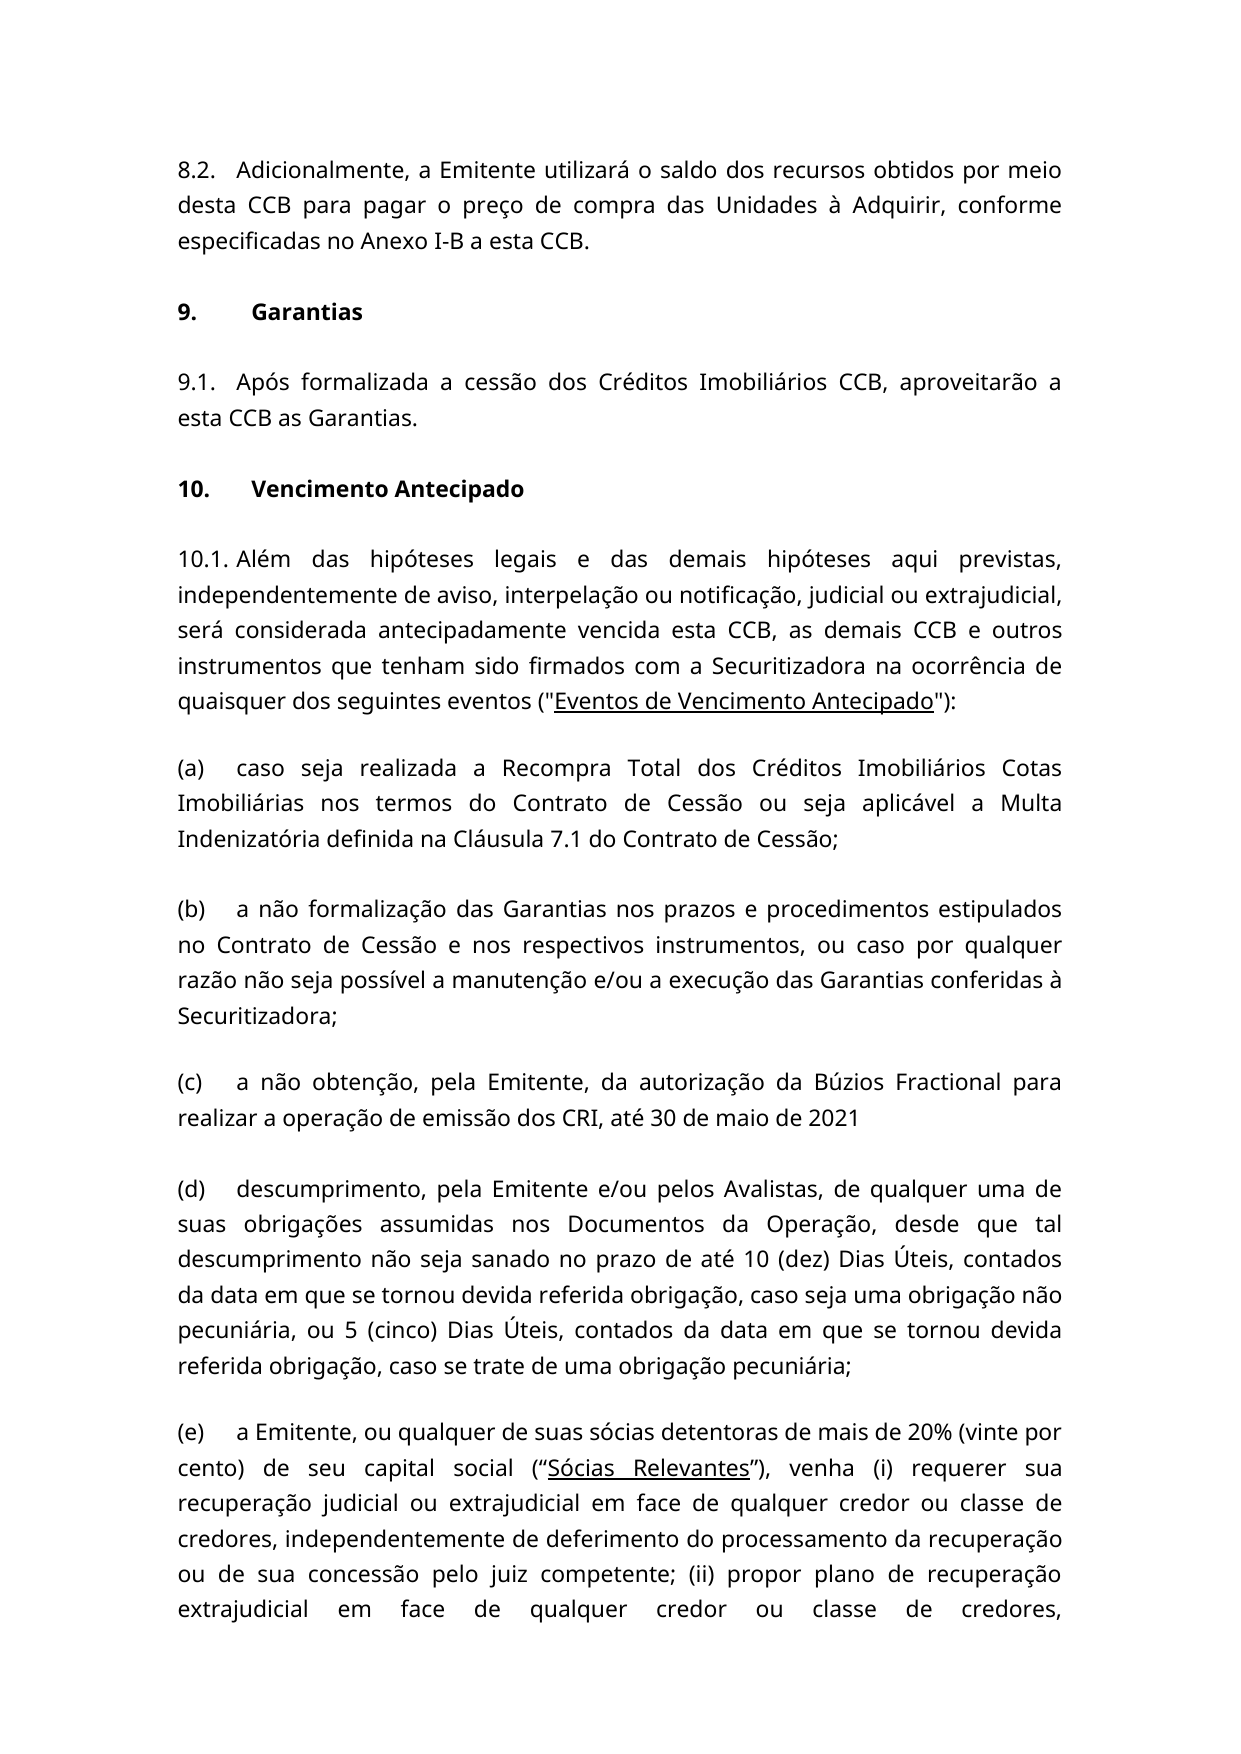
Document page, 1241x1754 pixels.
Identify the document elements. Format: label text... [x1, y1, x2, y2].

text 8.2. Adicionalmente, a Emitente utilizará o saldo dos recursos obtidos por meio desta CCB para pagar o preço de compra das Unidades à Adquirir, conforme especificadas no Anexo I-B a esta CCB. [177, 150, 1063, 256]
text (c) a não obtenção, pela Emitente, da autorização da Búzios Fractional para realizar a operação de emissão dos CRI, até 30 de maio de 2021 [177, 1062, 1063, 1133]
text (d) descumprimento, pela Emitente e/ou pelos Avalistas, de qualquer uma de suas obrigações assumidas nos Documentos da Operação, desde que tal descumprimento não seja sanado no prazo de até 10 (dez) Dias Úteis, contados da data em que se tornou devida referida obrigação, caso seja uma obrigação não pecuniária, ou 5 (cinco) Dias Úteis, contados da data em que se tornou devida referida obrigação, caso se trate de uma obrigação pecuniária; [177, 1169, 1063, 1381]
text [177, 1412, 1063, 1625]
text 10. Vencimento Antecipado [177, 469, 1063, 504]
text 9.1. Após formalizada a cessão dos Créditos Imobiliários CCB, aproveitarão a esta CCB as Garantias. [177, 362, 1063, 433]
text 9. Garantias [177, 292, 1063, 327]
text 10.1. Além das hipóteses legais e das demais hipóteses aqui previstas, independentemente de aviso, interpelação ou notificação, judicial ou extrajudicial, será considerada antecipadamente vencida esta CCB, as demais CCB e outros instrumentos que tenham sido firmados com a Securitizadora na ocorrência de quaisquer dos seguintes eventos ("Eventos de Vencimento Antecipado"): [177, 539, 1063, 717]
text (b) a não formalização das Garantias nos prazos e procedimentos estipulados no Contrato de Cessão e nos respectivos instrumentos, ou caso por qualquer razão não seja possível a manutenção e/ou a execução das Garantias conferidas à Securitizadora; [177, 889, 1063, 1031]
text (a) caso seja realizada a Recompra Total dos Créditos Imobiliários Cotas Imobiliárias nos termos do Contrato de Cessão ou seja aplicável a Multa Indenizatória definida na Cláusula 7.1 do Contrato de Cessão; [177, 748, 1063, 854]
